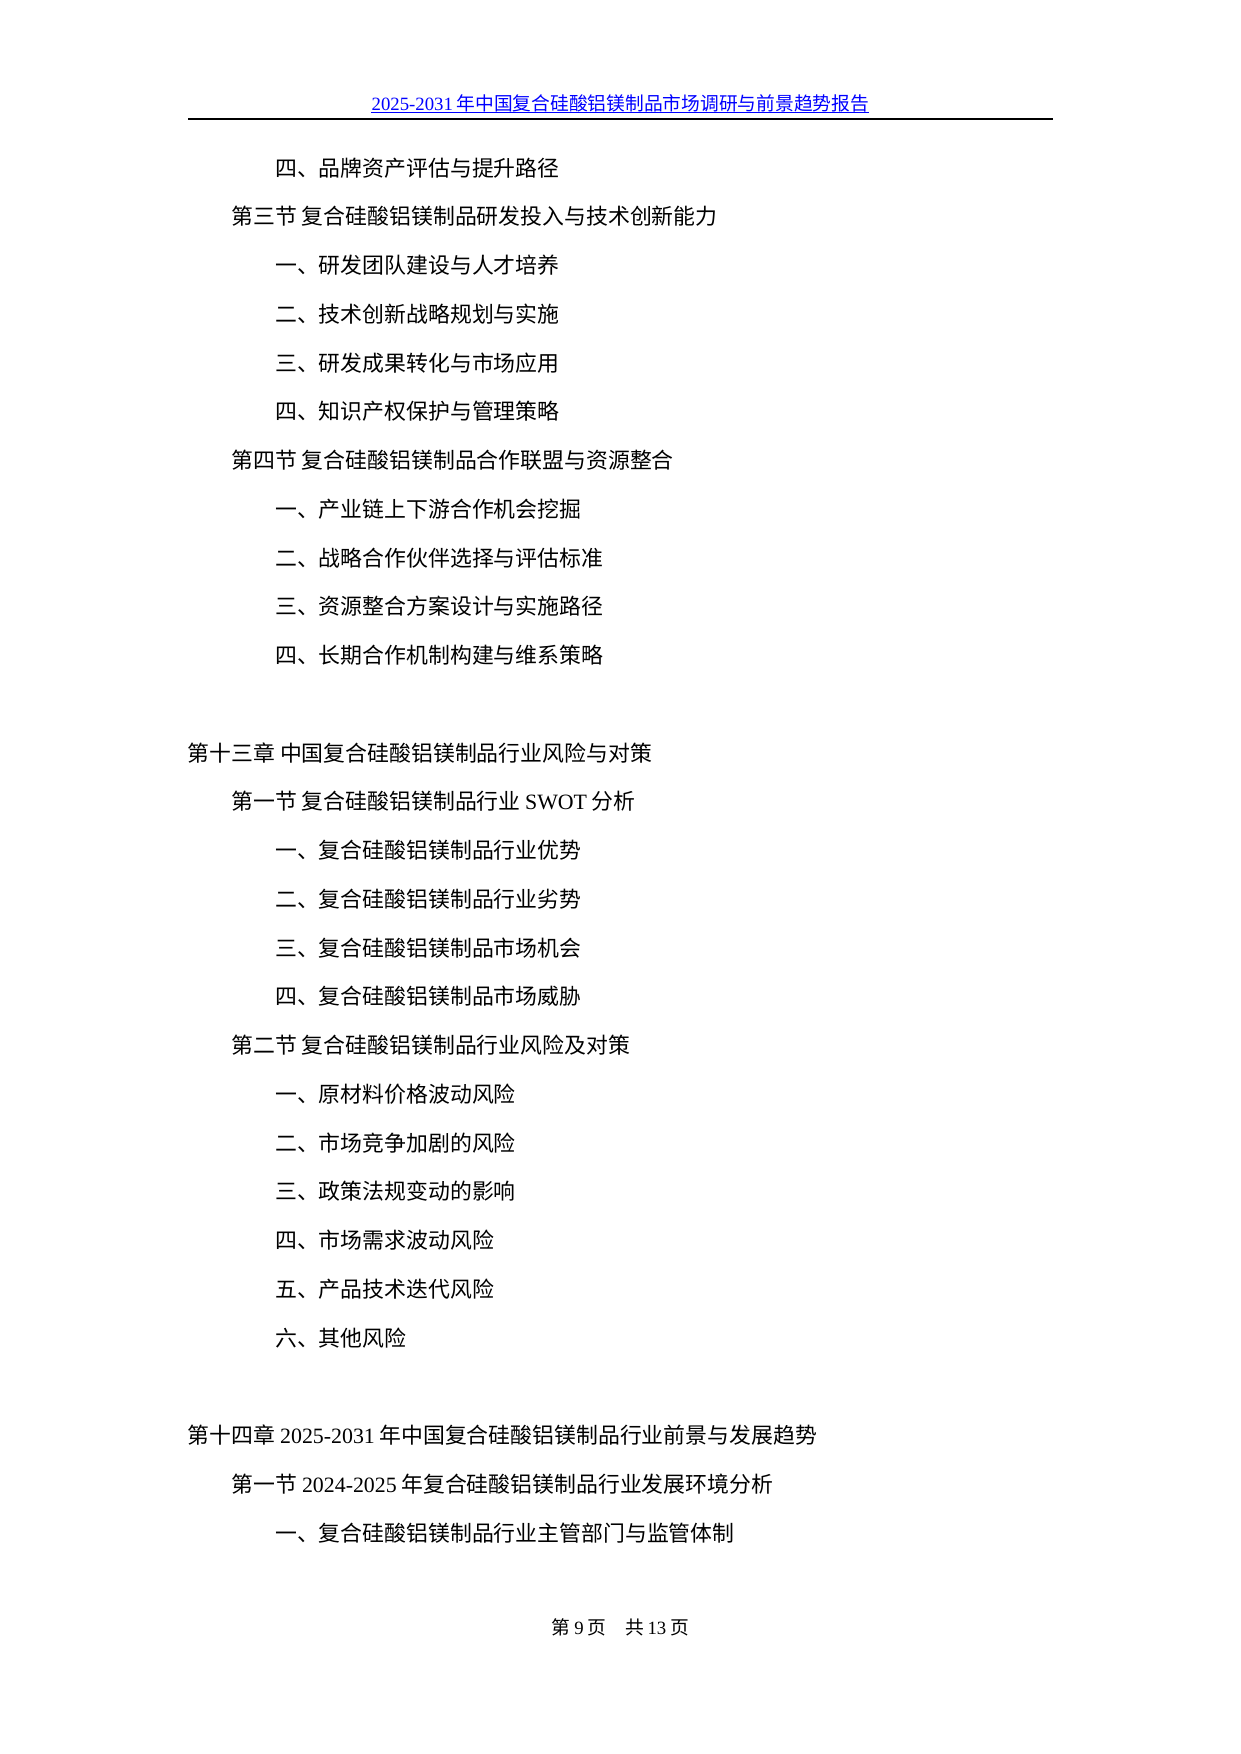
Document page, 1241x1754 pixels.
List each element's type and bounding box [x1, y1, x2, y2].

text [187, 150, 1053, 1548]
